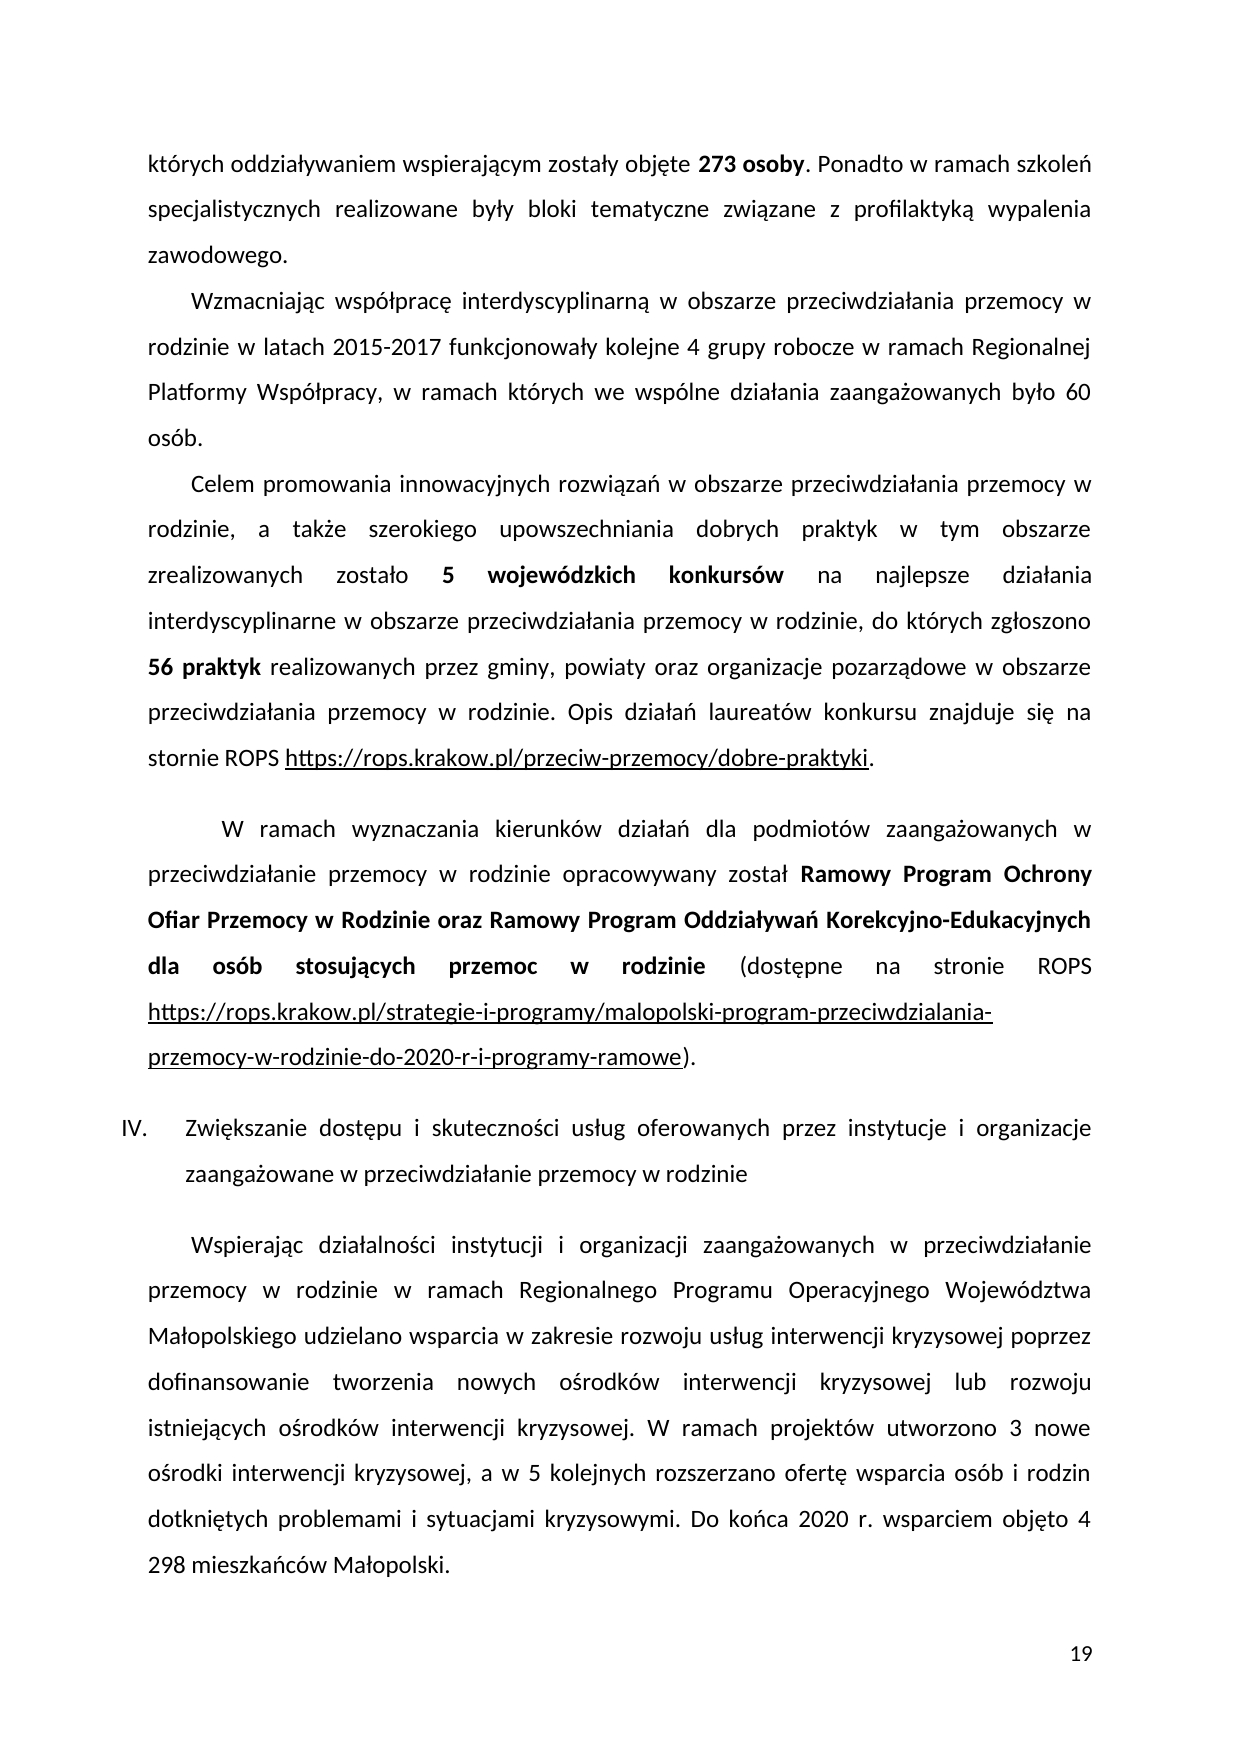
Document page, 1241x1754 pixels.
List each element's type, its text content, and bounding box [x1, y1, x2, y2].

text Wspierając działalności instytucji i organizacji zaangażowanych w przeciwdziałanie przemocy w rodzinie w ramach Regionalnego Programu Operacyjnego Województwa Małopolskiego udzielano wsparcia w zakresie rozwoju usług interwencji kryzysowej poprzez dofinansowanie tworzenia nowych ośrodków interwencji kryzysowej lub rozwoju istniejących ośrodków interwencji kryzysowej. W ramach projektów utworzono 3 nowe ośrodki interwencji kryzysowej, a w 5 kolejnych rozszerzano ofertę wsparcia osób i rodzin dotkniętych problemami i sytuacjami kryzysowymi. Do końca 2020 r. wsparciem objęto 4 298 mieszkańców Małopolski. [148, 1229, 1092, 1579]
text Celem promowania innowacyjnych rozwiązań w obszarze przeciwdziałania przemocy w rodzinie, a także szerokiego upowszechniania dobrych praktyk w tym obszarze zrealizowanych zostało 5 wojewódzkich konkursów na najlepsze działania interdyscyplinarne w obszarze przeciwdziałania przemocy w rodzinie, do których zgłoszono 56 praktyk realizowanych przez gminy, powiaty oraz organizacje pozarządowe w obszarze przeciwdziałania przemocy w rodzinie. Opis działań laureatów konkursu znajduje się na stornie ROPS https://rops.krakow.pl/przeciw-przemocy/dobre-praktyki. [148, 468, 1092, 773]
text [148, 148, 1092, 270]
text Wzmacniając współpracę interdyscyplinarną w obszarze przeciwdziałania przemocy w rodzinie w latach 2015-2017 funkcjonowały kolejne 4 grupy robocze w ramach Regionalnej Platformy Współpracy, w ramach których we wspólne działania zaangażowanych było 60 osób. [148, 285, 1092, 453]
text W ramach wyznaczania kierunków działań dla podmiotów zaangażowanych w przeciwdziałanie przemocy w rodzinie opracowywany został Ramowy Program Ochrony Ofiar Przemocy w Rodzinie oraz Ramowy Program Oddziaływań Korekcyjno-Edukacyjnych dla osób stosujących przemoc w rodzinie (dostępne na stronie ROPS https://rops.krakow.pl/strategie-i-programy/malopolski-program-przeciwdzialania-przemocy-w-rodzinie-do-2020-r-i-programy-ramowe). [148, 813, 1092, 1072]
list Zwiększanie dostępu i skuteczności usług oferowanych przez instytucje i organizacje zaangażowane w przeciwdziałanie przemocy w rodzinie [148, 1112, 1092, 1188]
